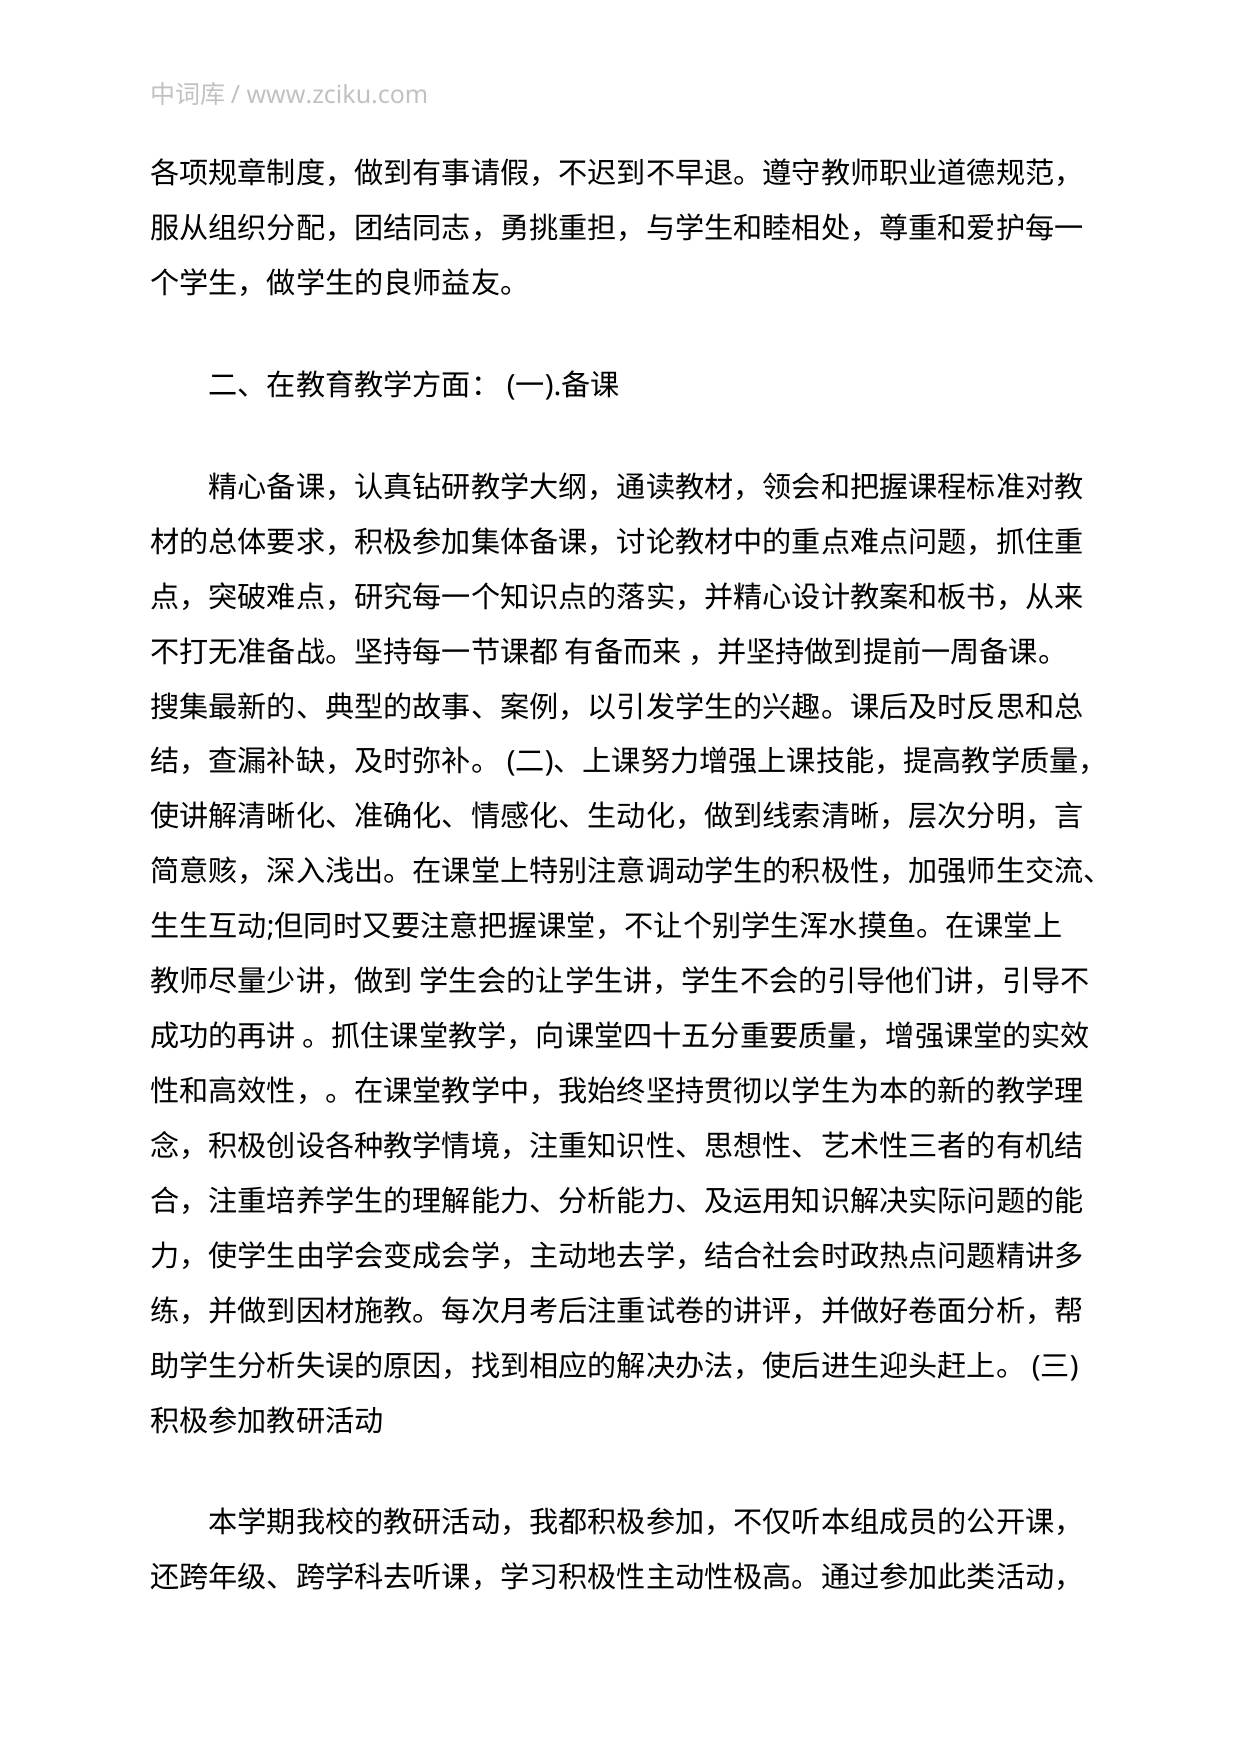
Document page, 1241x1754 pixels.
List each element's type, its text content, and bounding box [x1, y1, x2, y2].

text 二、在教育教学方面： (一).备课 [150, 362, 1090, 404]
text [150, 1499, 1090, 1596]
text 精心备课，认真钻研教学大纲，通读教材，领会和把握课程标准对教材的总体要求，积极参加集体备课，讨论教材中的重点难点问题，抓住重点，突破难点，研究每一个知识点的落实，并精心设计教案和板书，从来不打无准备战。坚持每一节课都 有备而来 ，并坚持做到提前一周备课。搜集最新的、典型的故事、案例，以引发学生的兴趣。课后及时反思和总结，查漏补缺，及时弥补。 (二)、上课努力增强上课技能，提高教学质量，使讲解清晰化、准确化、情感化、生动化，做到线索清晰，层次分明，言简意赅，深入浅出。在课堂上特别注意调动学生的积极性，加强师生交流、生生互动;但同时又要注意把握课堂，不让个别学生浑水摸鱼。在课堂上教师尽量少讲，做到 学生会的让学生讲，学生不会的引导他们讲，引导不成功的再讲 。抓住课堂教学，向课堂四十五分重要质量，增强课堂的实效性和高效性，。在课堂教学中，我始终坚持贯彻以学生为本的新的教学理念，积极创设各种教学情境，注重知识性、思想性、艺术性三者的有机结合，注重培养学生的理解能力、分析能力、及运用知识解决实际问题的能力，使学生由学会变成会学，主动地去学，结合社会时政热点问题精讲多练，并做到因材施教。每次月考后注重试卷的讲评，并做好卷面分析，帮助学生分析失误的原因，找到相应的解决办法，使后进生迎头赶上。 (三)积极参加教研活动 [150, 463, 1090, 1439]
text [150, 150, 1090, 302]
